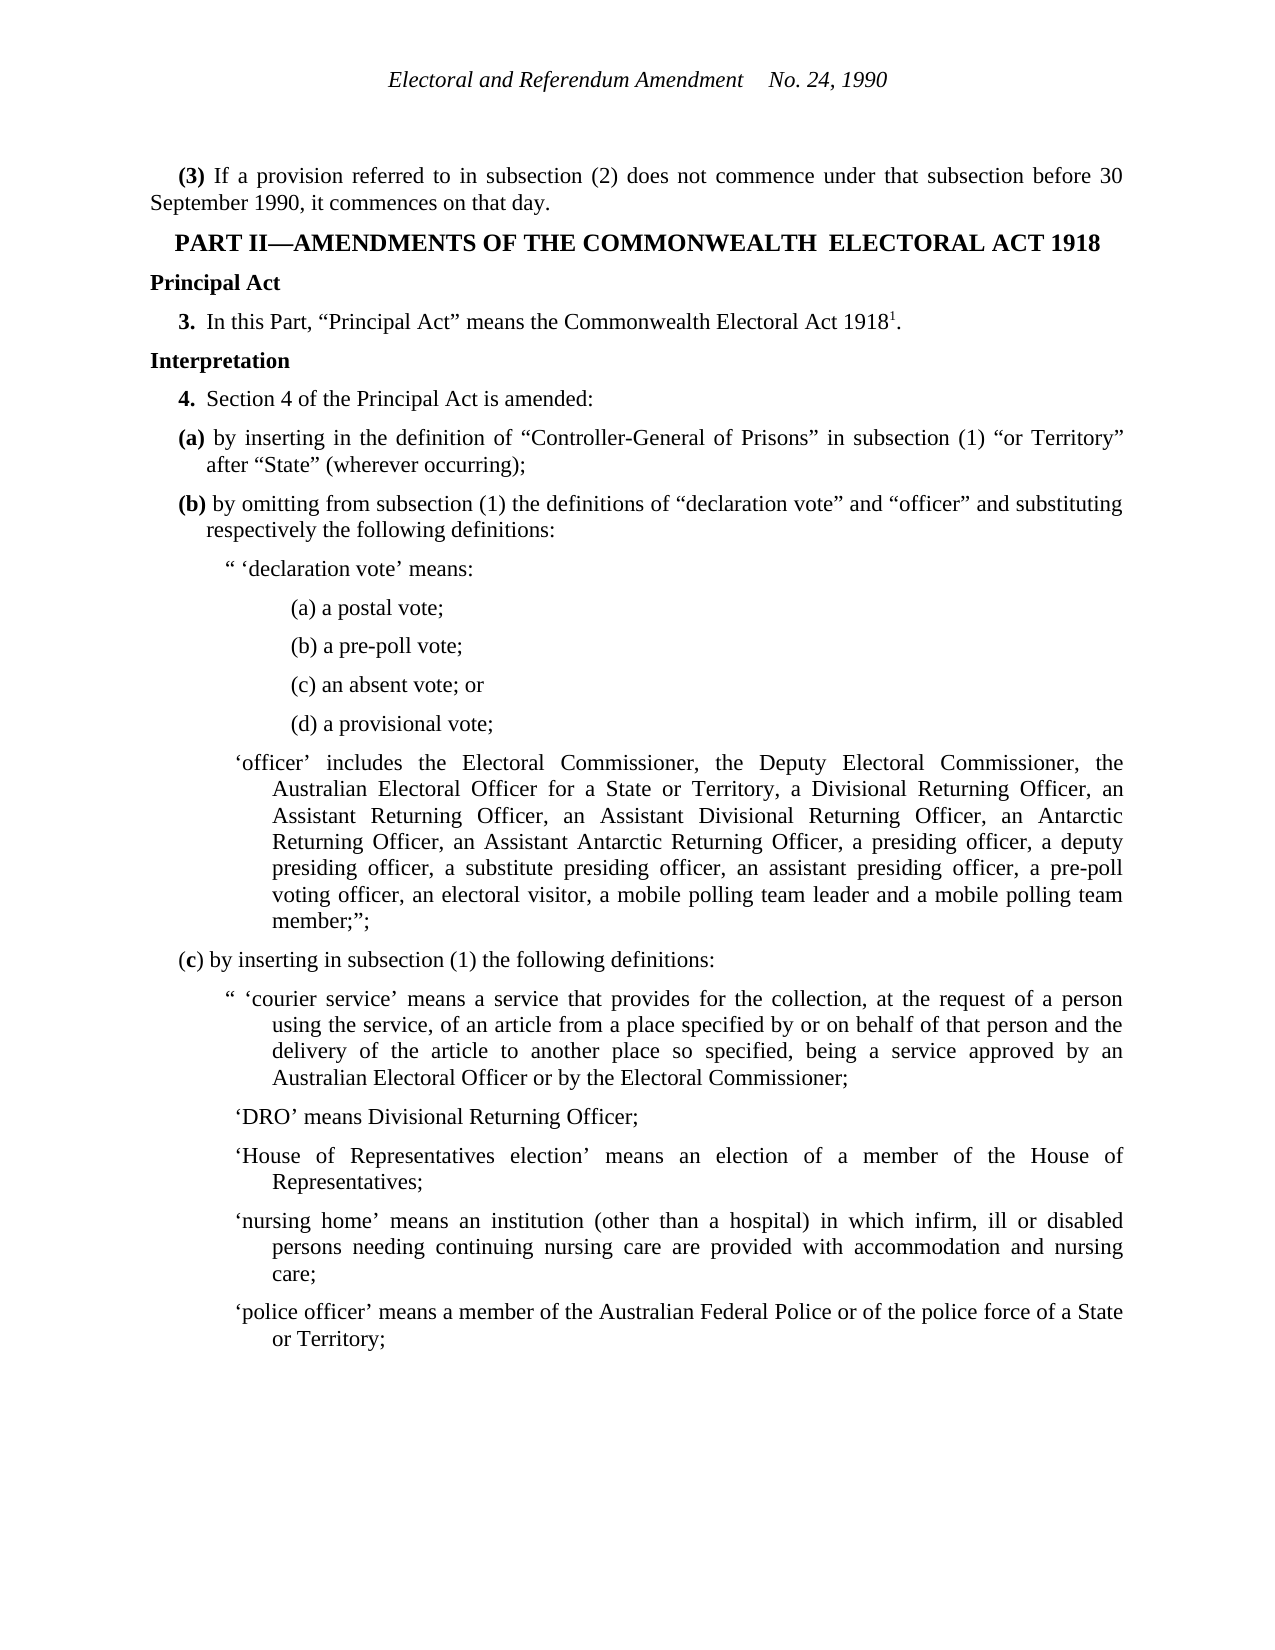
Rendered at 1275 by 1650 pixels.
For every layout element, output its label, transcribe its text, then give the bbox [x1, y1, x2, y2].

text (a) by inserting in the definition of “Controller-General of Prisons” in subsection (1) “or Territory” after “State” (wherever occurring); [178, 424, 1125, 477]
text PART II—AMENDMENTS OF THE COMMONWEALTH ELECTORAL ACT 1918 [150, 228, 1125, 256]
text ‘nursing home’ means an institution (other than a hospital) in which infirm, ill or disabled persons needing continuing nursing care are provided with accommodation and nursing care; [234, 1207, 1125, 1286]
text “ ‘courier service’ means a service that provides for the collection, at the request of a person using the service, of an article from a place specified by or on behalf of that person and the delivery of the article to another place so specified, being a service approved by an Australian Electoral Officer or by the Electoral Commissioner; [225, 985, 1125, 1090]
text ‘police officer’ means a member of the Australian Federal Police or of the police force of a State or Territory; [234, 1298, 1125, 1351]
text (c) an absent vote; or [150, 671, 1125, 698]
text (a) a postal vote; [150, 594, 1125, 620]
text Interpretation [150, 347, 1125, 373]
text ‘officer’ includes the Electoral Commissioner, the Deputy Electoral Commissioner, the Australian Electoral Officer for a State or Territory, a Divisional Returning Officer, an Assistant Returning Officer, an Assistant Divisional Returning Officer, an Antarctic Returning Officer, an Assistant Antarctic Returning Officer, a presiding officer, a deputy presiding officer, a substitute presiding officer, an assistant presiding officer, a pre-poll voting officer, an electoral visitor, a mobile polling team leader and a mobile polling team member;”; [234, 749, 1125, 933]
text 4. Section 4 of the Principal Act is amended: [150, 386, 1125, 412]
text (b) by omitting from subsection (1) the definitions of “declaration vote” and “officer” and substituting respectively the following definitions: [178, 489, 1125, 542]
text ‘House of Representatives election’ means an election of a member of the House of Representatives; [234, 1142, 1125, 1194]
text “ ‘declaration vote’ means: [150, 555, 1125, 581]
text (d) a provisional vote; [150, 710, 1125, 737]
text (b) a pre-poll vote; [150, 632, 1125, 659]
text 3. In this Part, “Principal Act” means the Commonwealth Electoral Act 19181. [150, 308, 1125, 334]
text Principal Act [150, 269, 1125, 295]
text (3) If a provision referred to in subsection (2) does not commence under that subsection before 30 September 1990, it commences on that day. [150, 162, 1125, 215]
text ‘DRO’ means Divisional Returning Officer; [234, 1103, 1125, 1129]
text (c) by inserting in subsection (1) the following definitions: [150, 946, 1125, 972]
